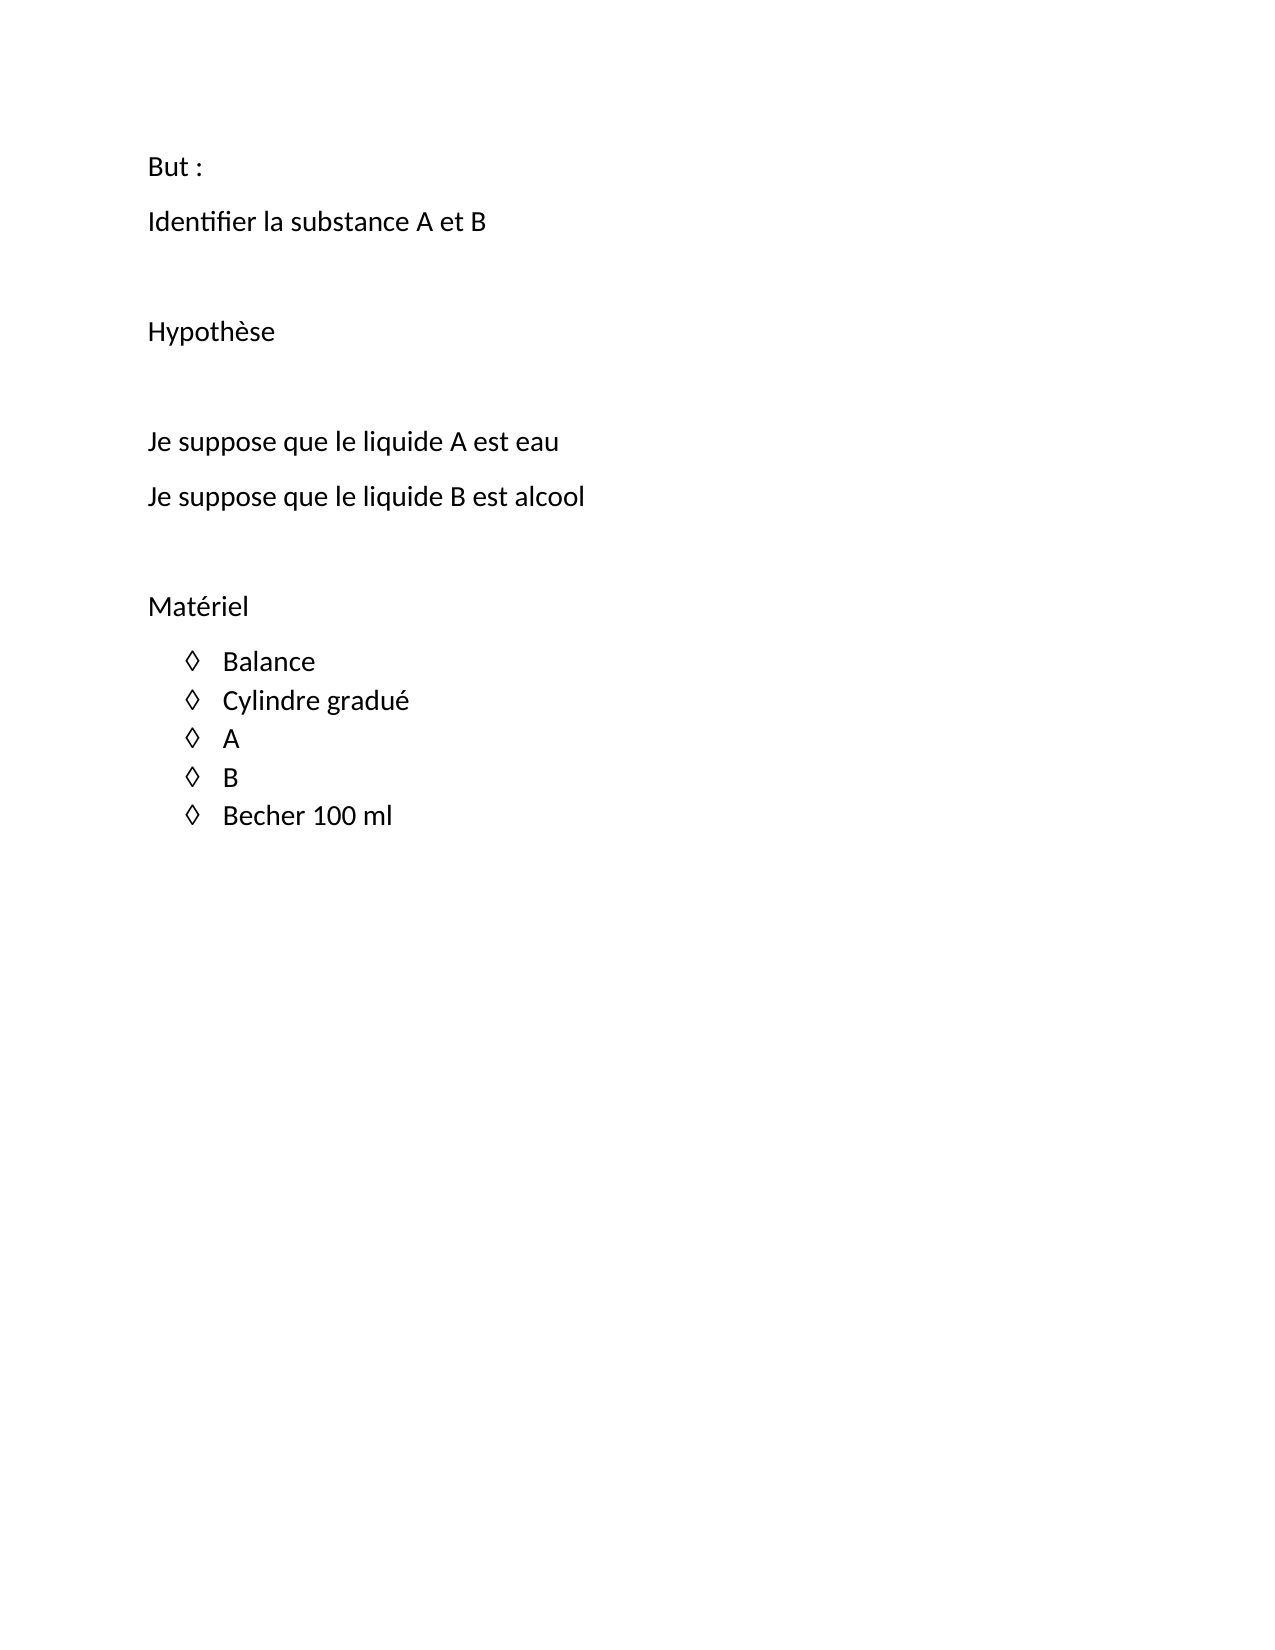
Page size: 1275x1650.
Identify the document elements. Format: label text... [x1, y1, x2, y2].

text But : [148, 148, 1127, 183]
text Identifier la substance A et B [148, 203, 1127, 238]
list Cylindre gradué [185, 682, 1127, 718]
list B [185, 759, 1127, 794]
list A [185, 720, 1127, 756]
list Balance [185, 643, 1127, 679]
text Matériel [148, 588, 1127, 624]
text Hypothèse [148, 313, 1127, 348]
text Je suppose que le liquide A est eau [148, 423, 1127, 459]
list Becher 100 ml [185, 797, 1127, 833]
text Je suppose que le liquide B est alcool [148, 478, 1127, 514]
